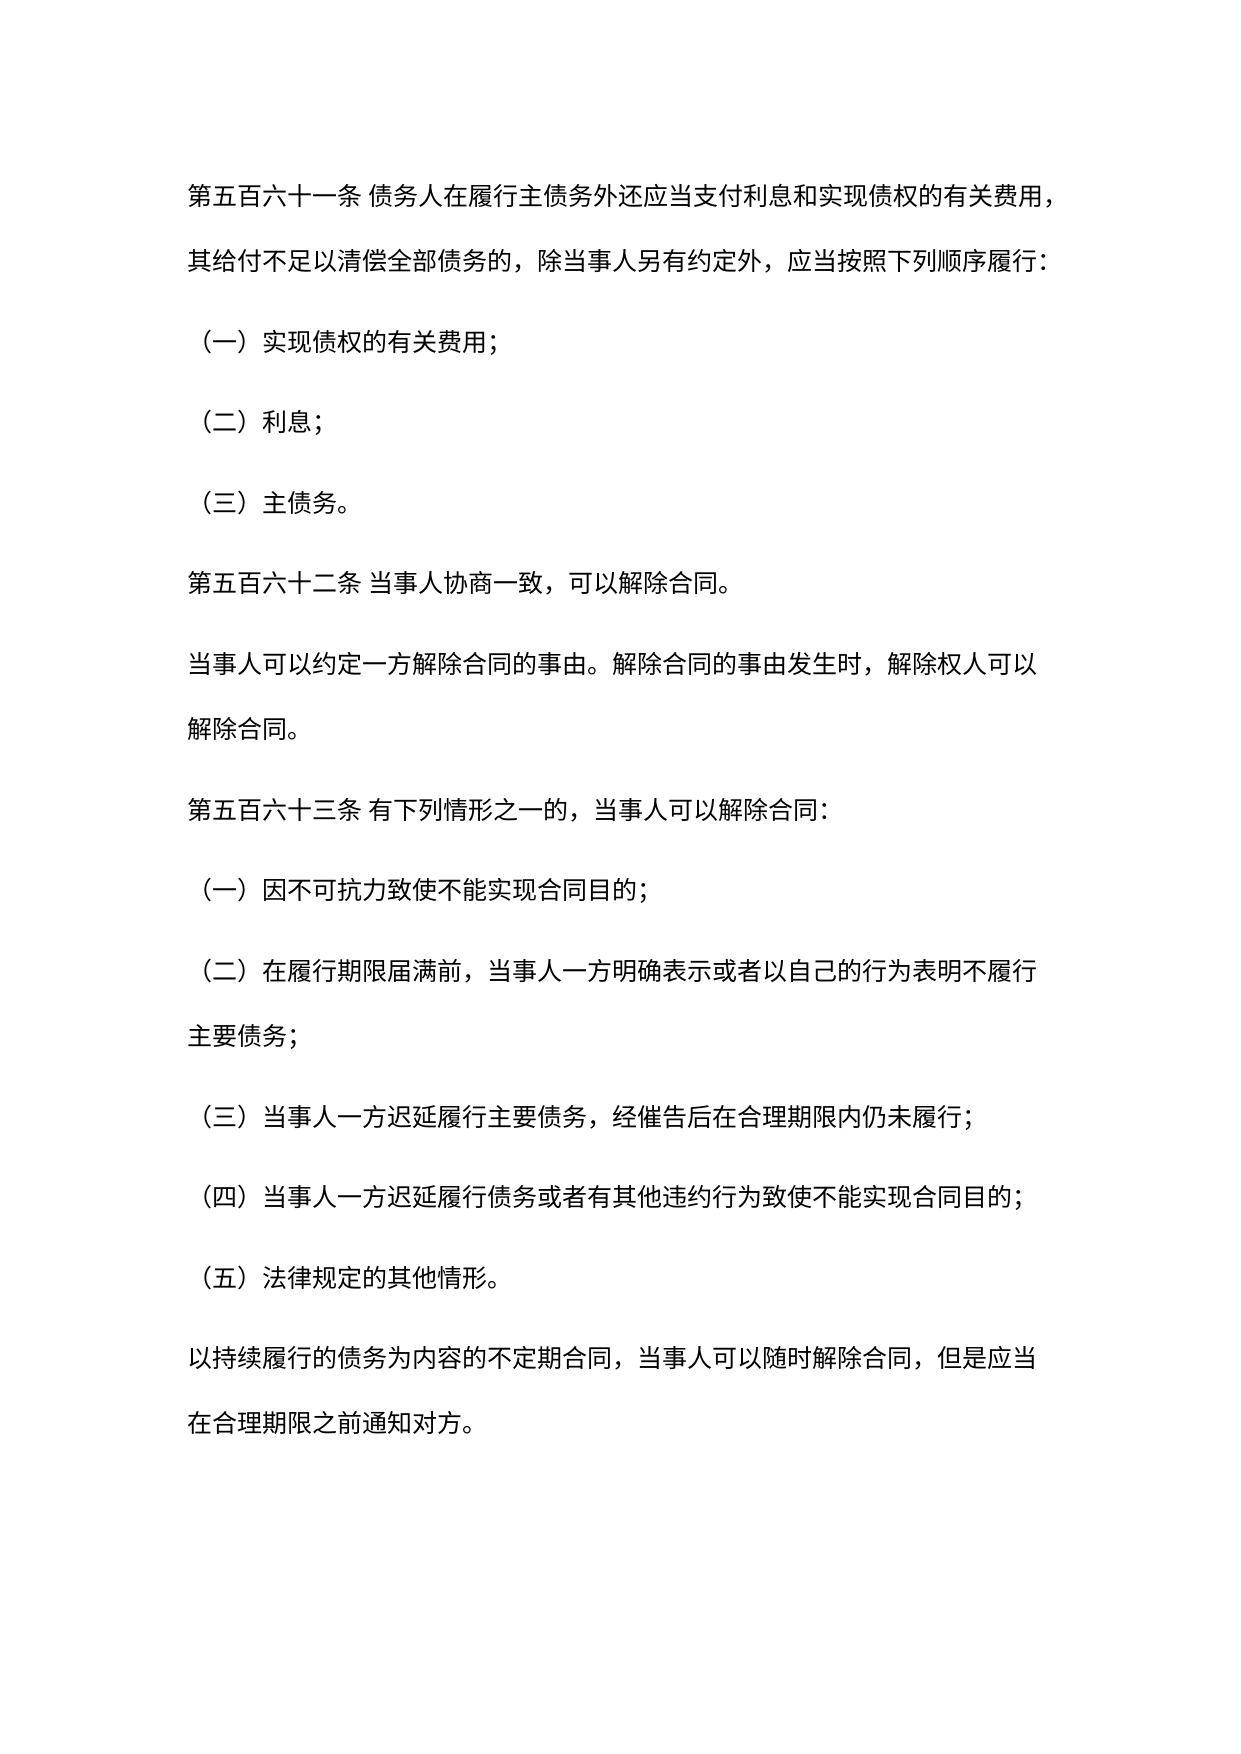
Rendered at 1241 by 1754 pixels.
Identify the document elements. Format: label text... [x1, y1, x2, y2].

text （三）当事人一方迟延履行主要债务，经催告后在合理期限内仍未履行； [187, 1083, 1053, 1148]
text 以持续履行的债务为内容的不定期合同，当事人可以随时解除合同，但是应当在合理期限之前通知对方。 [187, 1324, 1053, 1454]
text （二）在履行期限届满前，当事人一方明确表示或者以自己的行为表明不履行主要债务； [187, 937, 1053, 1067]
text （二）利息； [187, 388, 1053, 453]
text （三）主债务。 [187, 469, 1053, 534]
text （五）法律规定的其他情形。 [187, 1244, 1053, 1309]
text 第五百六十三条 有下列情形之一的，当事人可以解除合同： [187, 776, 1053, 841]
text 第五百六十一条 债务人在履行主债务外还应当支付利息和实现债权的有关费用，其给付不足以清偿全部债务的，除当事人另有约定外，应当按照下列顺序履行： [187, 162, 1053, 292]
text 第五百六十二条 当事人协商一致，可以解除合同。 [187, 549, 1053, 614]
text （一）因不可抗力致使不能实现合同目的； [187, 856, 1053, 921]
text （一）实现债权的有关费用； [187, 308, 1053, 373]
text 当事人可以约定一方解除合同的事由。解除合同的事由发生时，解除权人可以解除合同。 [187, 630, 1053, 760]
text （四）当事人一方迟延履行债务或者有其他违约行为致使不能实现合同目的； [187, 1163, 1053, 1228]
